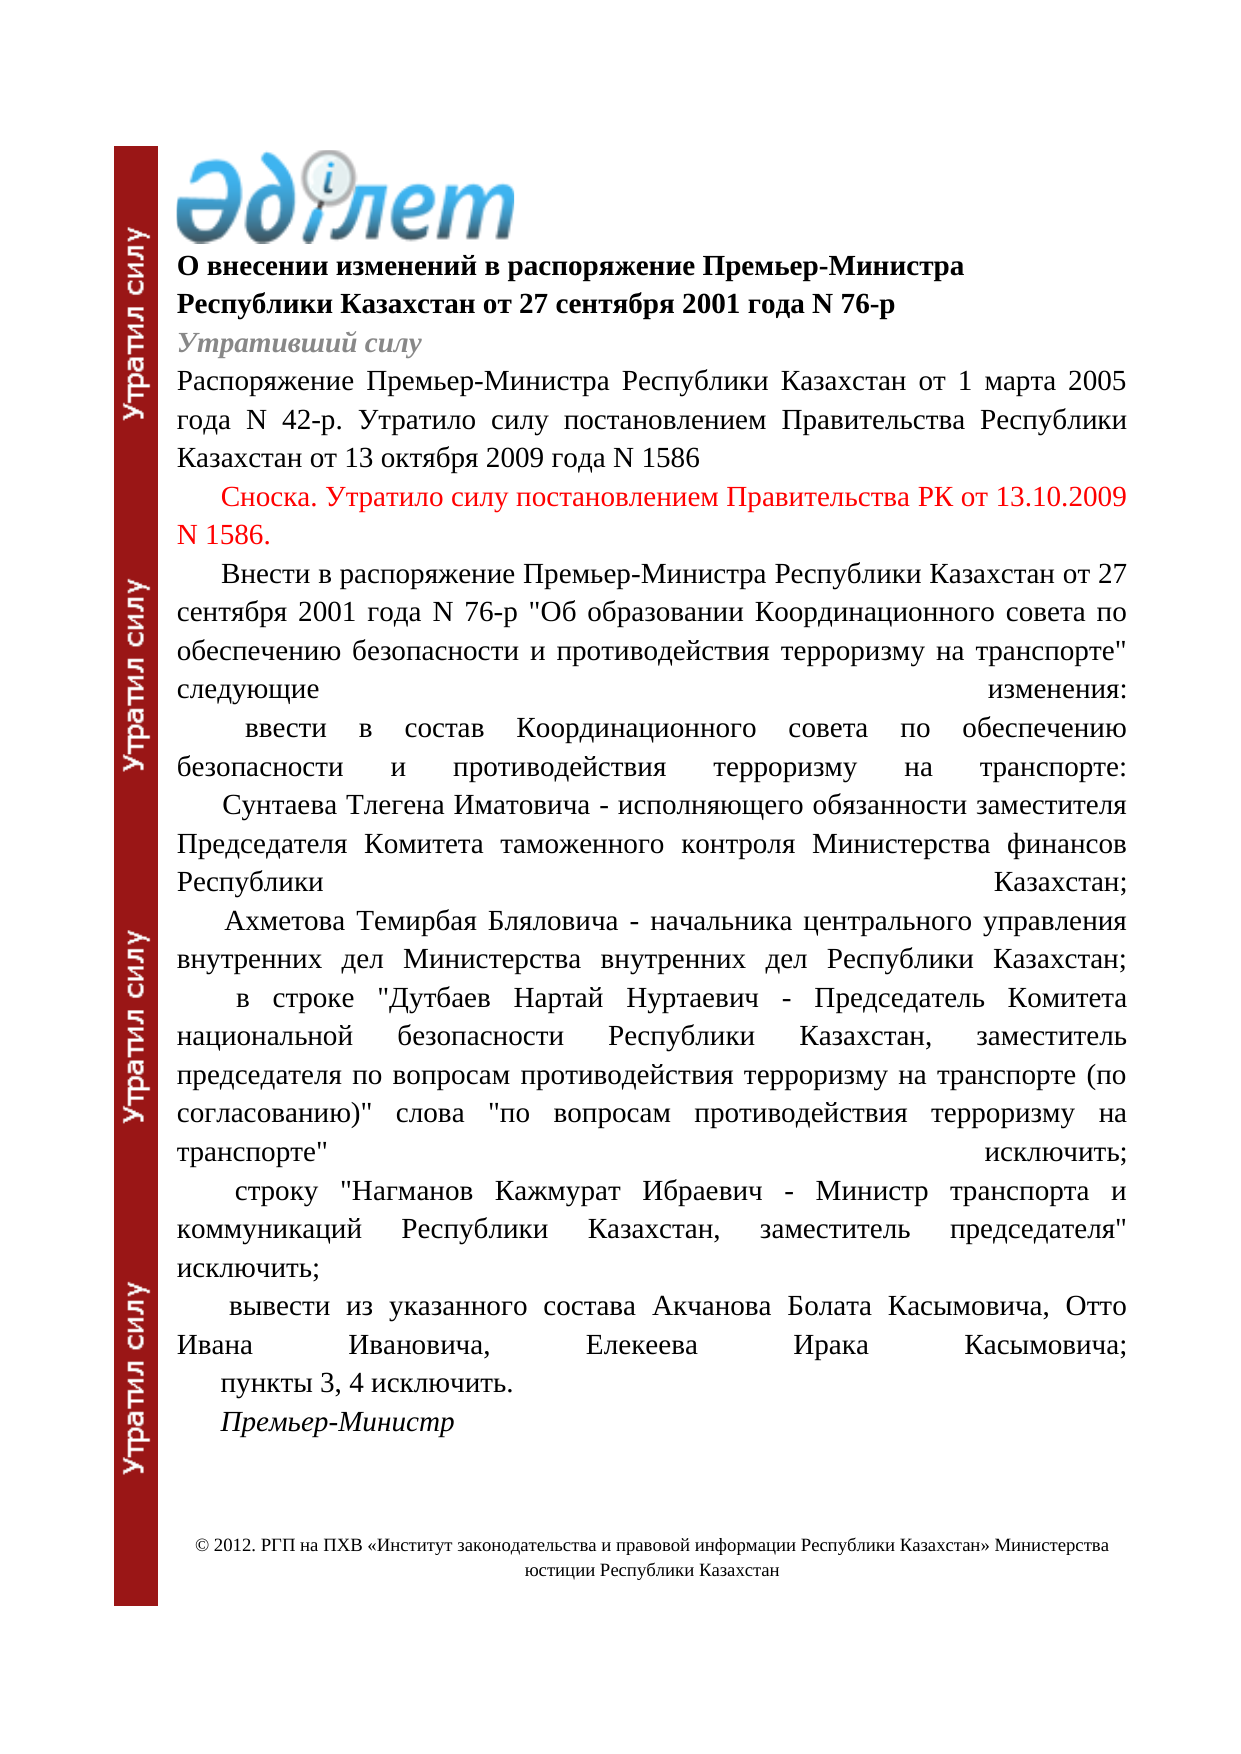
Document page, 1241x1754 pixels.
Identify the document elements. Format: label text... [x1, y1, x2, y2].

text Сноска. Утратило силу постановлением Правительства РК от 13.10.2009 N 1586. [112, 479, 1128, 551]
picture [114, 1437, 158, 1534]
picture [114, 1399, 158, 1404]
picture [114, 320, 158, 325]
picture [114, 146, 158, 248]
picture [114, 551, 158, 556]
text Внести в распоряжение Премьер-Министра Республики Казахстан от 27 сентября 2001 года N 76-р "Об образовании Координационного совета по обеспечению безопасности и противодействия терроризму на транспорте" следующие изменения: ввести в состав Координационного совета по обеспечению безопасности и противодействия терроризму на транспорте: Сунтаева Тлегена Иматовича - исполняющего обязанности заместителя Председателя Комитета таможенного контроля Министерства финансов Республики Казахстан; Ахметова Темирбая Бляловича - начальника центрального управления внутренних дел Министерства внутренних дел Республики Казахстан; в строке "Дутбаев Нартай Нуртаевич - Председатель Комитета национальной безопасности Республики Казахстан, заместитель председателя по вопросам противодействия терроризму на транспорте (по согласованию)" слова "по вопросам противодействия терроризму на транспорте" исключить; строку "Нагманов Кажмурат Ибраевич - Министр транспорта и коммуникаций Республики Казахстан, заместитель председателя" исключить; вывести из указанного состава Акчанова Болата Касымовича, Отто Ивана Ивановича, Елекеева Ирака Касымовича; пункты 3, 4 исключить. [112, 556, 1128, 1399]
text © 2012. РГП на ПХВ «Институт законодательства и правовой информации Республики Казахстан» Министерства юстиции Республики Казахстан [112, 1534, 1128, 1581]
picture [114, 358, 158, 363]
text Премьер-Министр [112, 1404, 1128, 1437]
picture [114, 1581, 158, 1606]
picture [176, 150, 515, 244]
text Распоряжение Премьер-Министра Республики Казахстан от 1 марта 2005 года N 42-p. Утратило силу постановлением Правительства Республики Казахстан от 13 октября 2009 года N 1586 [112, 363, 1128, 474]
picture [114, 474, 158, 479]
text О внесении изменений в распоряжение Премьер-Министра Республики Казахстан от 27 сентября 2001 года N 76-р [112, 248, 1128, 320]
text Утративший силу [112, 325, 1128, 358]
